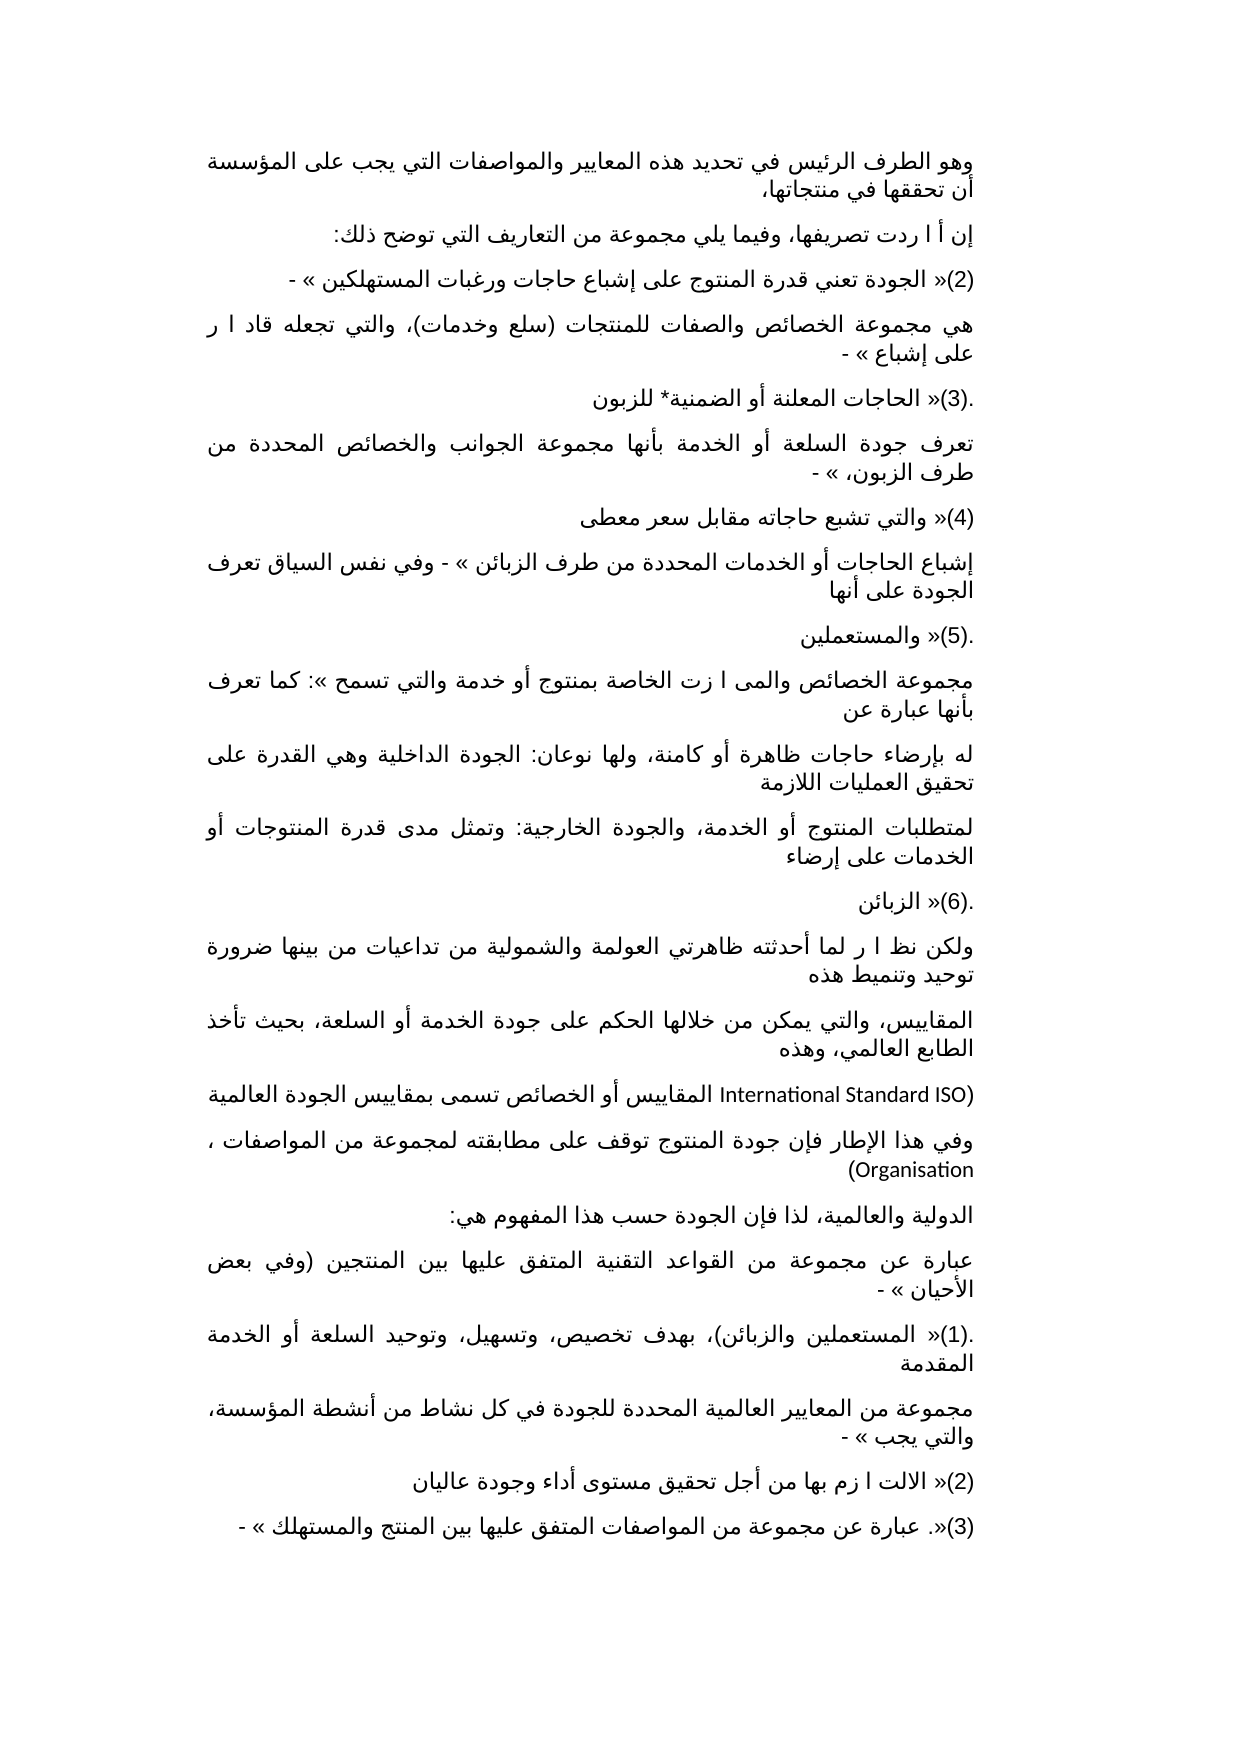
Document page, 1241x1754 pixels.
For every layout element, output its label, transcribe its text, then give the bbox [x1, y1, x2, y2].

text تعرف جودة السلعة أو الخدمة بأنها مجموعة الجوانب والخصائص المحددة من طرف الزبون، » - [207, 430, 974, 485]
text إشباع الحاجات أو الخدمات المحددة من طرف الزبائن » - وفي نفس السیاق تعرف الجودة على أنها [207, 549, 974, 603]
text المقاییس، والتي یمكن من خلالها الحكم على جودة الخدمة أو السلعة، بحیث تأخذ الطابع العالمي، وهذه [207, 1007, 974, 1061]
text عبارة عن مجموعة من القواعد التقنیة المتفق علیها بین المنتجین (وفي بعض الأحیان » - [207, 1247, 974, 1302]
text .(1)« المستعملین والزبائن)، بهدف تخصیص، وتسهیل، وتوحید السلعة أو الخدمة المقدمة [207, 1321, 974, 1376]
text مجموعة الخصائص والمی ا زت الخاصة بمنتوج أو خدمة والتي تسمح »: كما تعرف بأنها عبارة عن [207, 667, 974, 722]
text (International Standard ISO المقاییس أو الخصائص تسمى بمقاییس الجودة العالمیة [207, 1080, 974, 1108]
text مجموعة من المعاییر العالمیة المحددة للجودة في كل نشاط من أنشطة المؤسسة، والتي یجب » - [207, 1394, 974, 1449]
text وهو الطرف الرئیس في تحدید هذه المعاییر والمواصفات التي یجب على المؤسسة أن تحققها في منتجاتها، [207, 148, 974, 202]
text .(5)« والمستعملین [207, 622, 974, 648]
text (2)« الجودة تعني قدرة المنتوج على إشباع حاجات ورغبات المستهلكین » - [207, 266, 974, 293]
text (3)«. عبارة عن مجموعة من المواصفات المتفق علیها بین المنتج والمستهلك » - [207, 1513, 974, 1539]
text ولكن نظ ا ر لما أحدثته ظاهرتي العولمة والشمولیة من تداعیات من بینها ضرورة توحید وتنمیط هذه [207, 933, 974, 988]
text له بإرضاء حاجات ظاهرة أو كامنة، ولها نوعان: الجودة الداخلیة وهي القدرة على تحقیق العملیات اللازمة [207, 741, 974, 796]
text هي مجموعة الخصائص والصفات للمنتجات (سلع وخدمات)، والتي تجعله قاد ا ر على إشباع » - [207, 311, 974, 366]
text .(6)« الزبائن [207, 888, 974, 914]
text الدولیة والعالمیة، لذا فإن الجودة حسب هذا المفهوم هي: [207, 1202, 974, 1229]
text .(3)« الحاجات المعلنة أو الضمنیة* للزبون [207, 385, 974, 411]
text وفي هذا الإطار فإن جودة المنتوج توقف على مطابقته لمجموعة من المواصفات ،Organisation) [207, 1127, 974, 1183]
text (4)« والتي تشبع حاجاته مقابل سعر معطى [207, 503, 974, 530]
text لمتطلبات المنتوج أو الخدمة، والجودة الخارجیة: وتمثل مدى قدرة المنتوجات أو الخدمات على إرضاء [207, 814, 974, 869]
text إن أ ا ردت تصریفها، وفیما یلي مجموعة من التعاریف التي توضح ذلك: [207, 221, 974, 247]
text (2)« الالت ا زم بها من أجل تحقیق مستوى أداء وجودة عالیان [207, 1468, 974, 1494]
